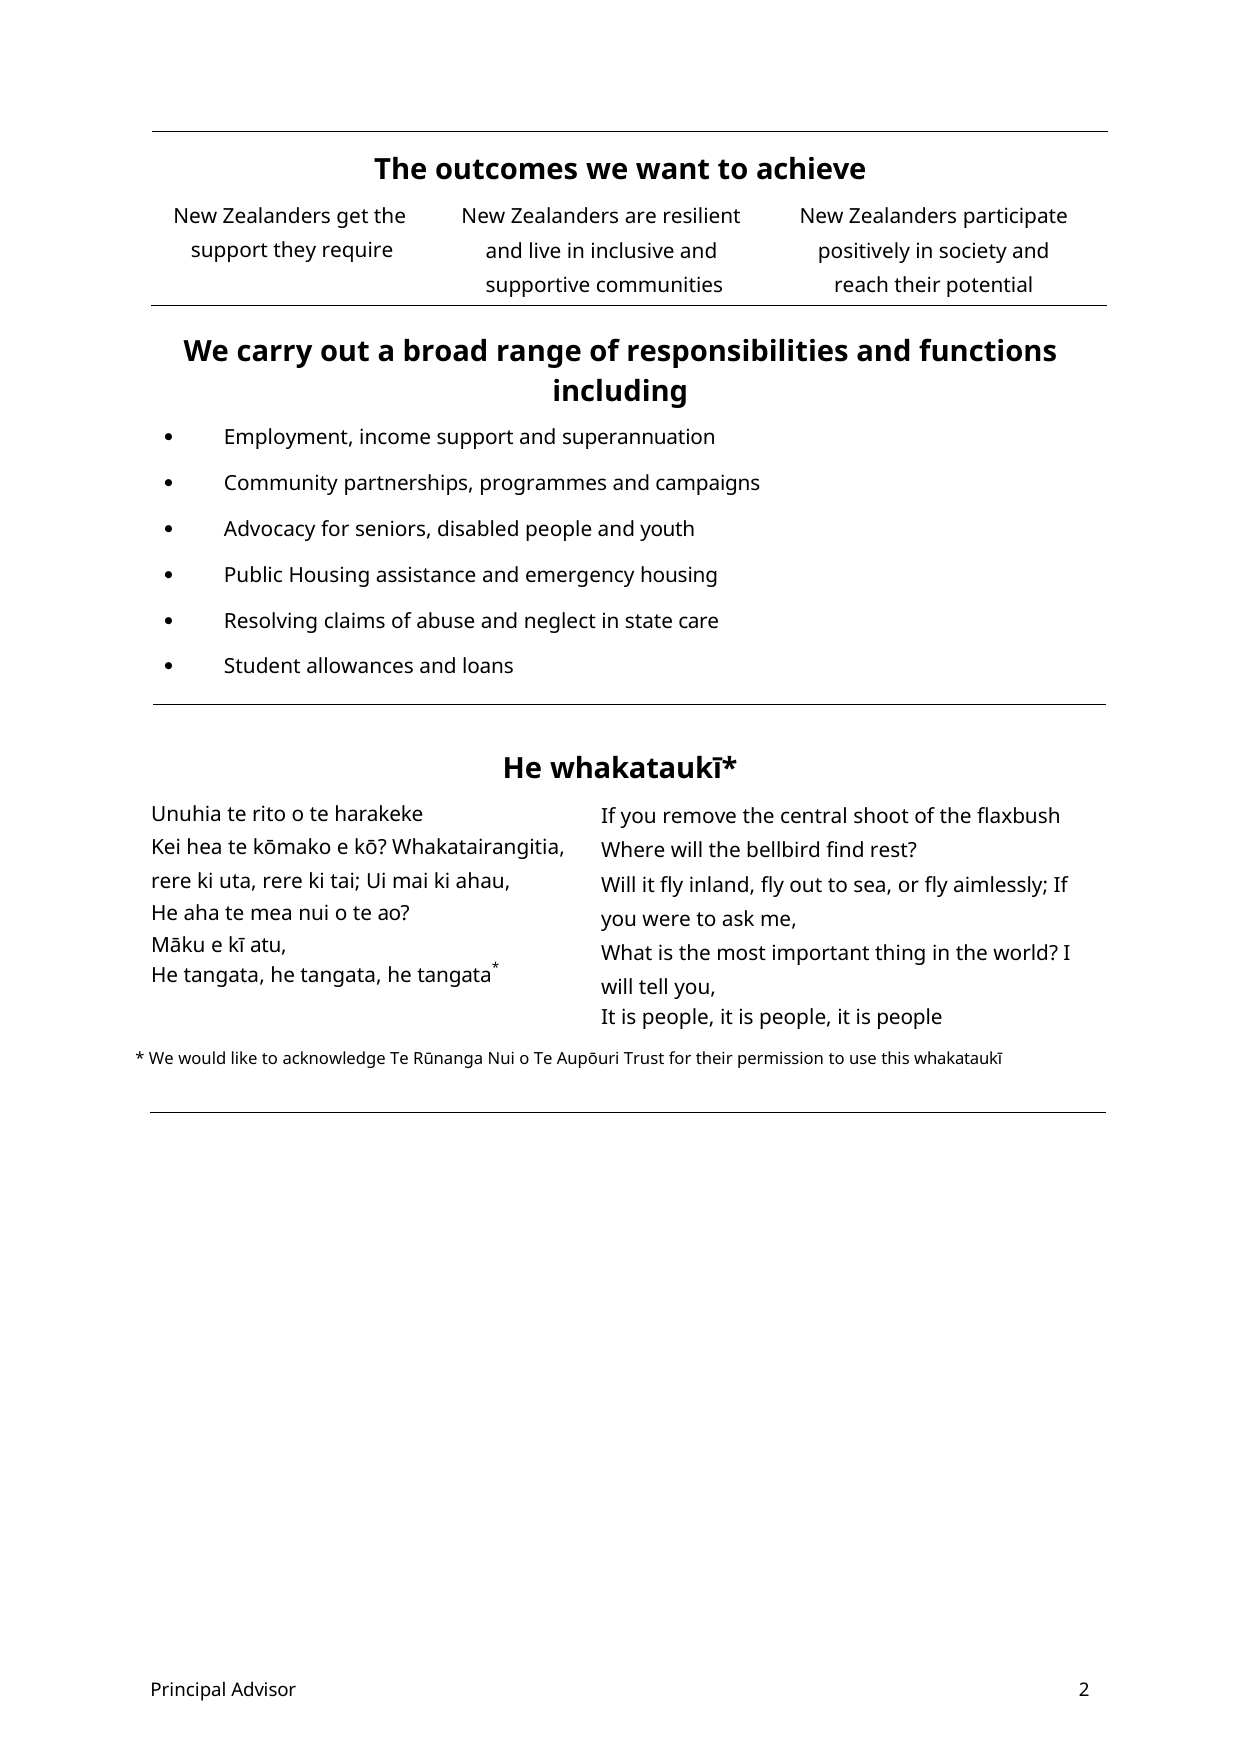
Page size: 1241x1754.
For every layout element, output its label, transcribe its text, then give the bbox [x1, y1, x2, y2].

list Employment, income support and superannuation [165, 422, 1117, 451]
table_header If you remove the central shoot of the flaxbush Where will the bellbird find rest? Will it fly inland, fly out to sea, or fly aimlessly; If you were to ask me, What is the most important thing in the world? I will tell you, It is people, it is people, it is people [589, 802, 1102, 1029]
list Resolving claims of abuse and neglect in state care [165, 606, 1117, 634]
text * We would like to acknowledge Te Rūnanga Nui o Te Aupōuri Trust for their permission to use this whakataukī [135, 1047, 1117, 1069]
list Advocacy for seniors, disabled people and youth [165, 514, 1117, 542]
text We carry out a broad range of responsibilities and functions including [137, 330, 1103, 409]
table_header New Zealanders are resilient and live in inclusive and supportive communities [442, 202, 776, 304]
list Public Housing assistance and emergency housing [165, 560, 1117, 588]
subtitle He whakataukī* [137, 748, 1103, 787]
list Student allowances and loans [165, 652, 1117, 680]
table_header New Zealanders get the support they require [151, 202, 442, 304]
list Community partnerships, programmes and campaigns [165, 468, 1117, 496]
subtitle The outcomes we want to achieve [137, 148, 1103, 188]
table_header New Zealanders participate positively in society and reach their potential [776, 202, 1107, 304]
table_header Unuhia te rito o te harakeke Kei hea te kōmako e kō? Whakatairangitia, rere ki uta, rere ki tai; Ui mai ki ahau, He aha te mea nui o te ao? Māku e kī atu, He tangata, he tangata, he tangata* [146, 802, 589, 1029]
